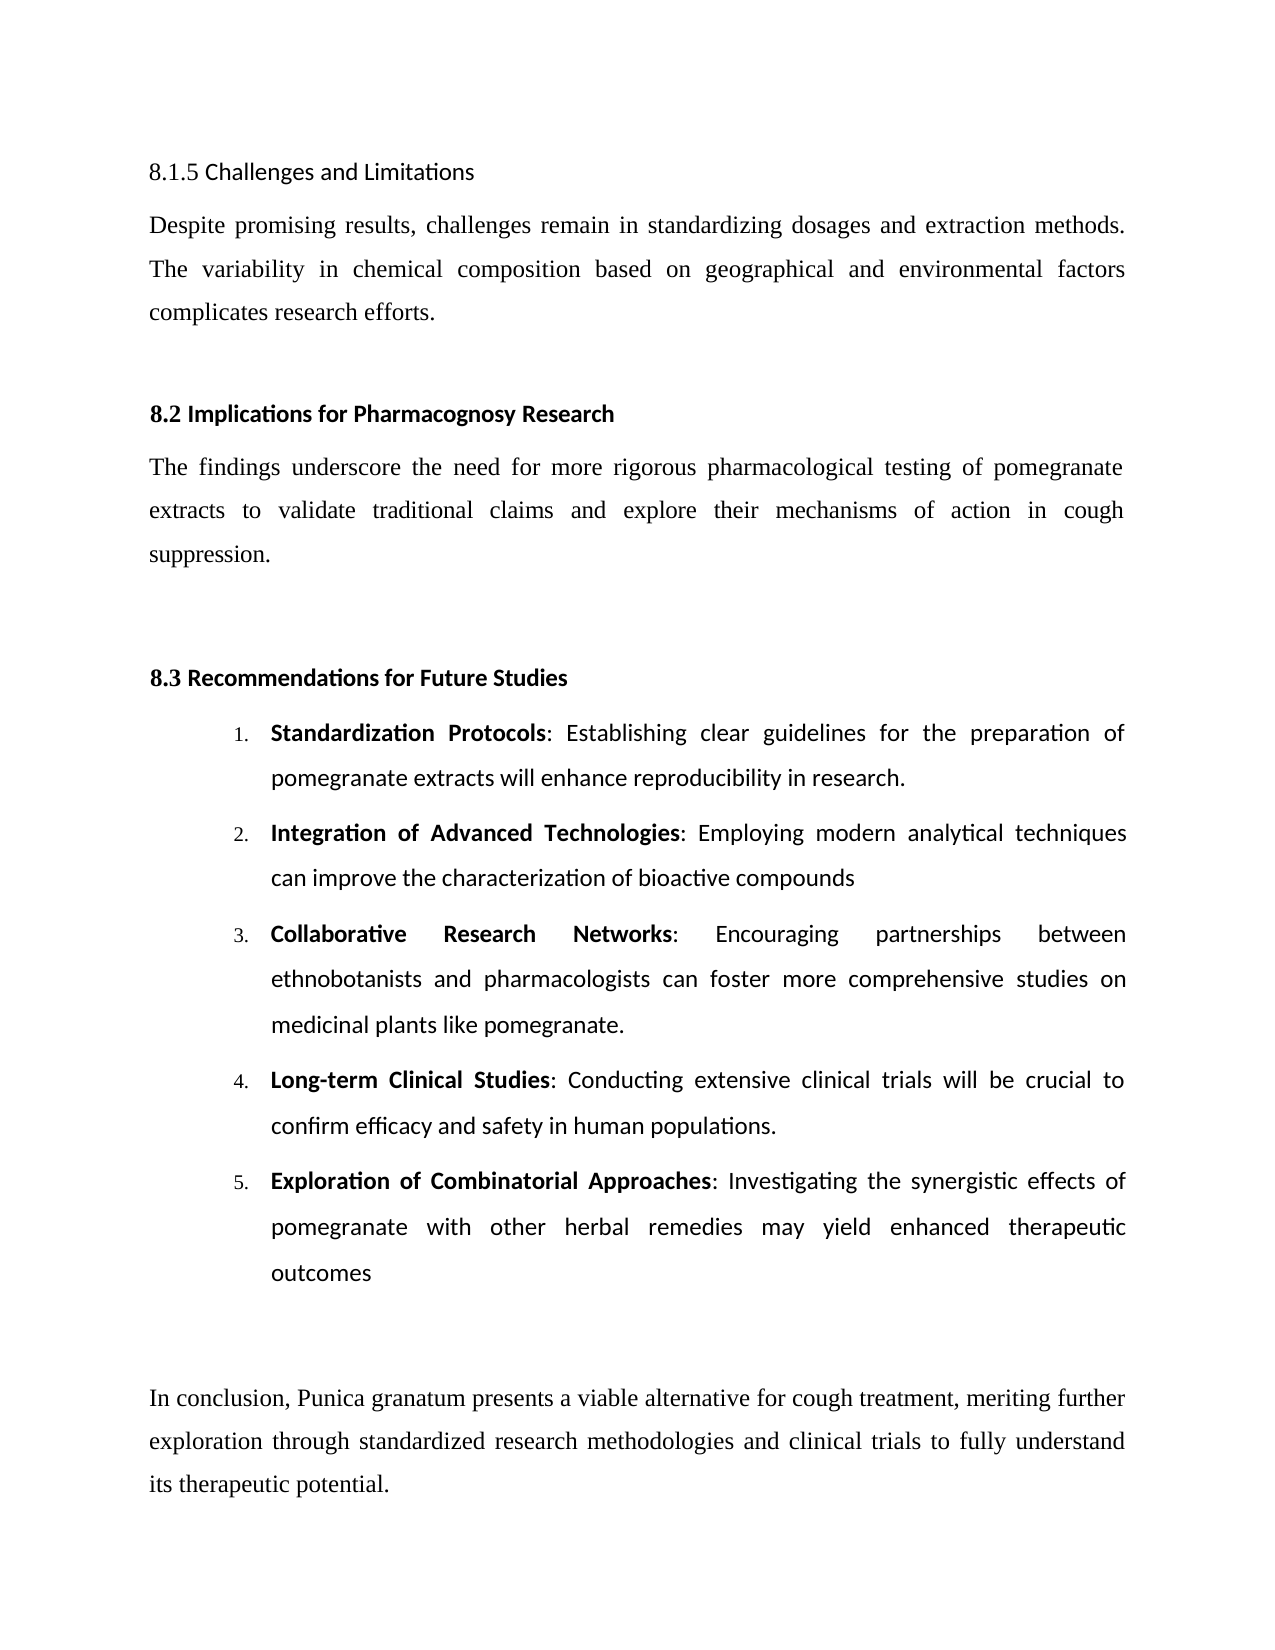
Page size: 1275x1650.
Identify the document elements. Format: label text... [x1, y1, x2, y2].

text In conclusion, Punica granatum presents a viable alternative for cough treatment, meriting further exploration through standardized research methodologies and clinical trials to fully understand its therapeutic potential. [149, 1383, 1125, 1498]
text The findings underscore the need for more rigorous pharmacological testing of pomegranate extracts to validate traditional claims and explore their mechanisms of action in cough suppression. [149, 452, 1124, 568]
list Exploration of Combinatorial Approaches: Investigating the synergistic effects of pomegranate with other herbal remedies may yield enhanced therapeutic outcomes [233, 1165, 1126, 1287]
list Long-term Clinical Studies: Conducting extensive clinical trials will be crucial to confirm efficacy and safety in human populations. [233, 1064, 1126, 1141]
subtitle Implications for Pharmacognosy Research [150, 398, 1142, 428]
list Standardization Protocols: Establishing clear guidelines for the preparation of pomegranate extracts will enhance reproducibility in research. [233, 717, 1126, 792]
text Despite promising results, challenges remain in standardizing dosages and extraction methods. The variability in chemical composition based on geographical and environmental factors complicates research efforts. [149, 211, 1125, 326]
subtitle Recommendations for Future Studies [150, 662, 1142, 693]
list Integration of Advanced Technologies: Employing modern analytical techniques can improve the characterization of bioactive compounds [233, 817, 1127, 893]
list Challenges and Limitations [149, 156, 1142, 187]
list Collaborative Research Networks: Encouraging partnerships between ethnobotanists and pharmacologists can foster more comprehensive studies on medicinal plants like pomegranate. [233, 918, 1126, 1040]
